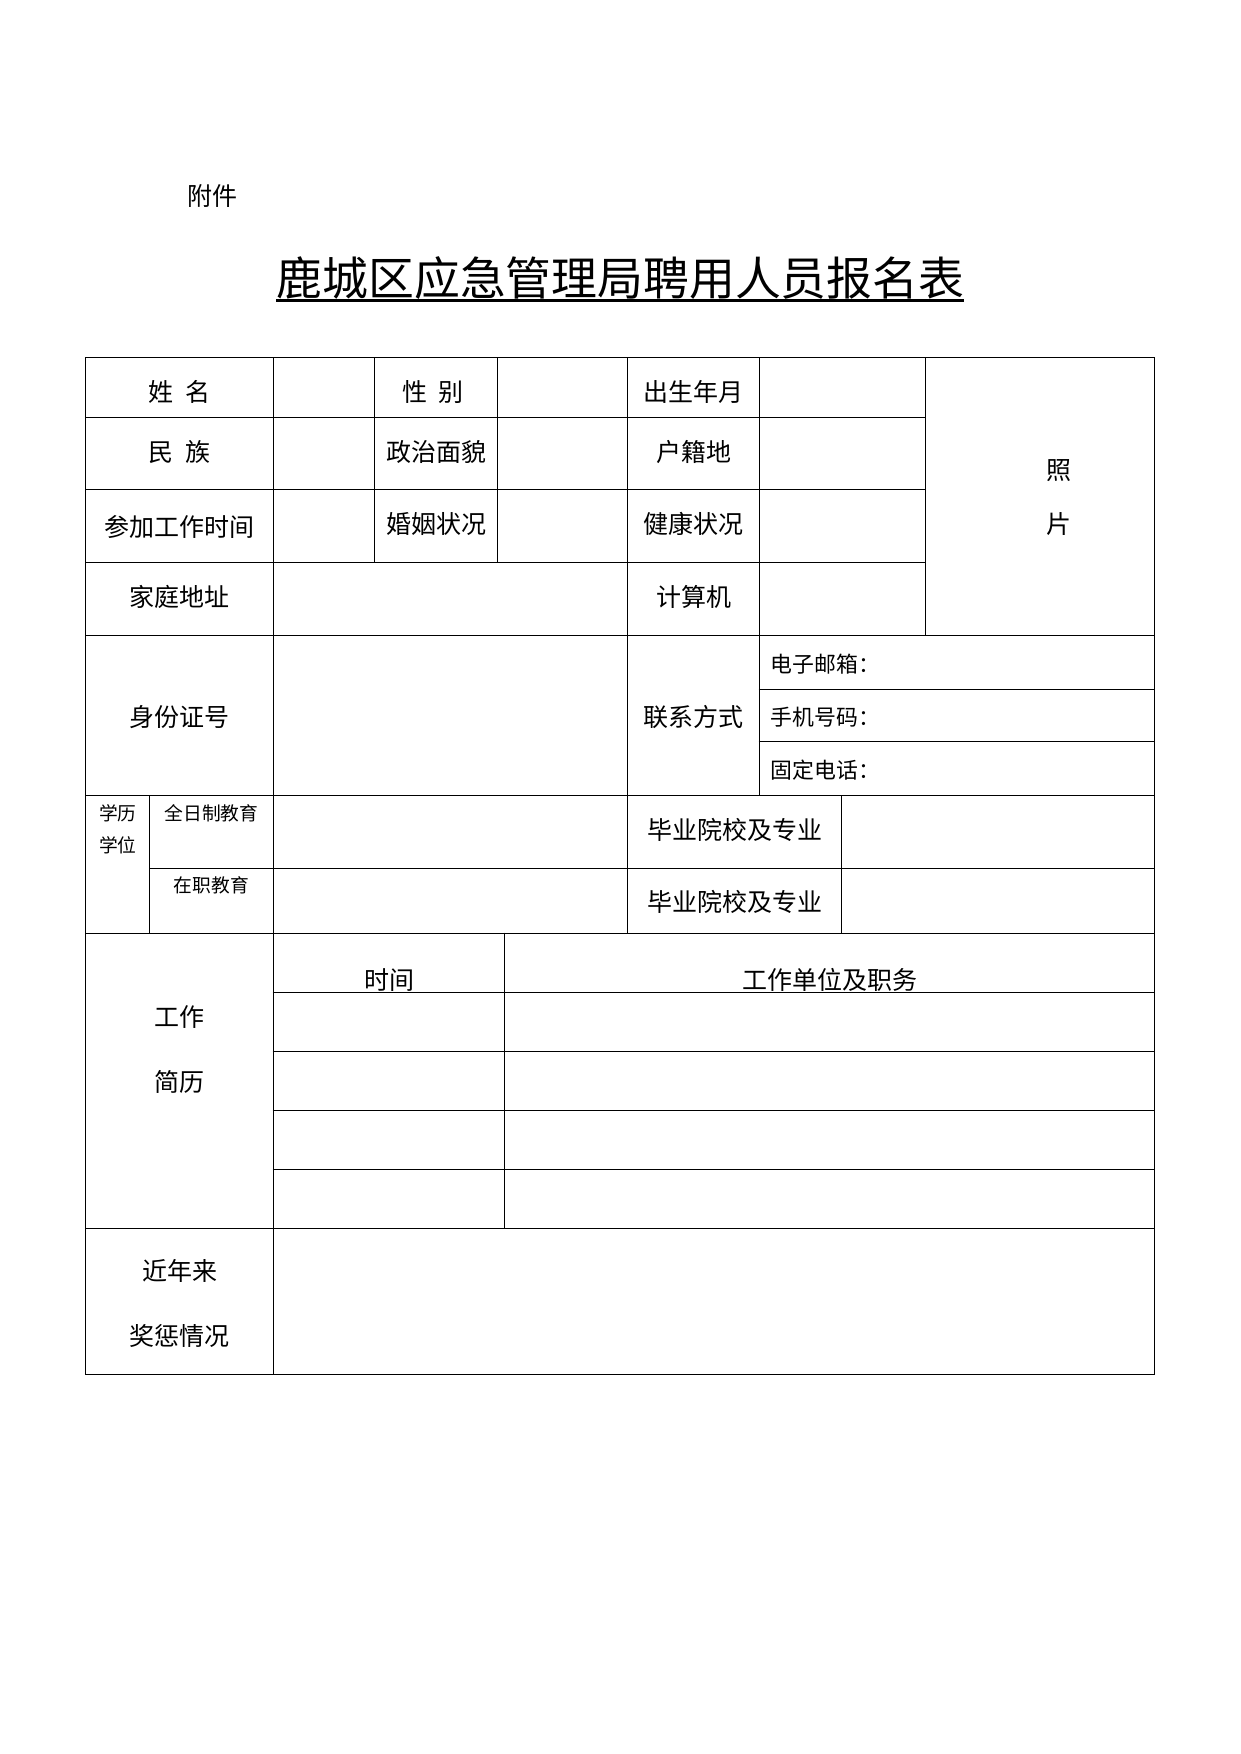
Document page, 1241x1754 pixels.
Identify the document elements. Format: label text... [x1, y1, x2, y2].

table_cell 参加工作时间 [86, 490, 273, 562]
table_cell [760, 563, 925, 635]
table_cell [274, 869, 627, 932]
table_cell 家庭地址 [86, 563, 273, 635]
table_cell 工作 简历 [86, 934, 273, 1228]
table_cell [505, 993, 1154, 1051]
table_cell [498, 490, 627, 562]
table_cell [760, 418, 925, 489]
table_cell [842, 796, 1154, 867]
table_cell 全日制教育 [150, 796, 273, 867]
table_cell 固定电话： [760, 742, 1154, 795]
table_header 性 别 [375, 358, 497, 417]
table_cell 手机号码： [760, 690, 1154, 741]
table_cell 毕业院校及专业 [628, 796, 841, 867]
table_cell [274, 796, 627, 867]
table_cell [274, 1052, 504, 1110]
table_cell 健康状况 [628, 490, 759, 562]
table_cell 电子邮箱： [760, 636, 1154, 689]
text 附件 [187, 162, 1053, 227]
table_cell 近年来 奖惩情况 [86, 1229, 273, 1374]
table_cell 在职教育 [150, 869, 273, 932]
table_cell [274, 563, 627, 635]
text 鹿城区应急管理局聘用人员报名表 [187, 227, 1053, 324]
table_cell [274, 1111, 504, 1169]
table_header 姓 名 [86, 358, 273, 417]
table_cell 毕业院校及专业 [628, 869, 841, 932]
table_cell [274, 1170, 504, 1228]
table_cell [505, 1170, 1154, 1228]
table_header 照 片 [926, 358, 1154, 635]
table_cell [274, 636, 627, 795]
table_cell 身份证号 [86, 636, 273, 795]
table_cell 婚姻状况 [375, 490, 497, 562]
table_cell [274, 490, 374, 562]
table_cell 学历学位 [86, 796, 149, 932]
table_cell [274, 1229, 1154, 1374]
table_cell 时间 [274, 934, 504, 992]
table_header 出生年月 [628, 358, 759, 417]
table_cell [505, 1111, 1154, 1169]
table_cell 工作单位及职务 [505, 934, 1154, 992]
table_cell 户籍地 [628, 418, 759, 489]
table_cell [498, 418, 627, 489]
table_cell [274, 418, 374, 489]
table_cell [842, 869, 1154, 932]
table_cell 民 族 [86, 418, 273, 489]
table_cell [274, 993, 504, 1051]
table_header [274, 358, 374, 417]
table_cell [505, 1052, 1154, 1110]
table_header [498, 358, 627, 417]
table_cell 计算机 操作水平 [628, 563, 759, 635]
table_cell 联系方式 [628, 636, 759, 795]
table_header [760, 358, 925, 417]
table_cell [760, 490, 925, 562]
table_cell 政治面貌 [375, 418, 497, 489]
